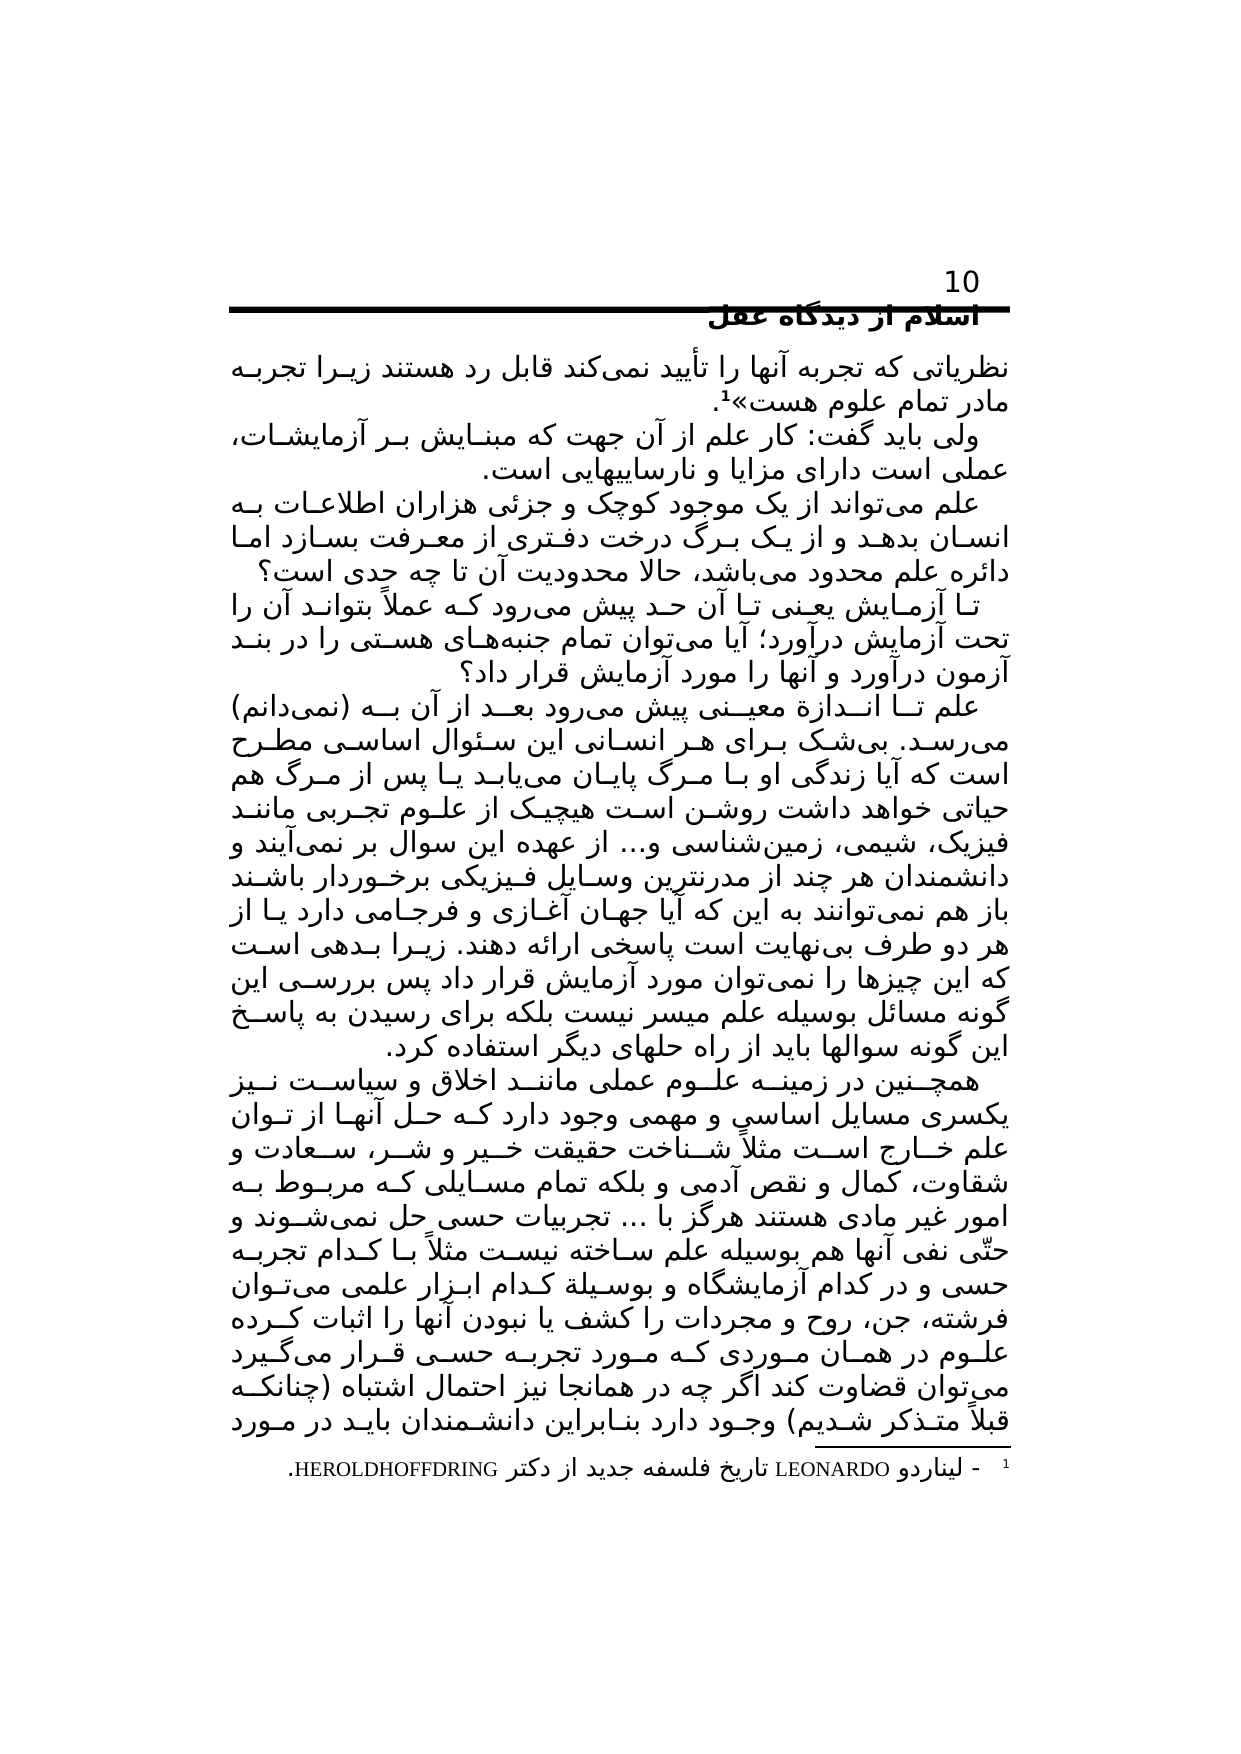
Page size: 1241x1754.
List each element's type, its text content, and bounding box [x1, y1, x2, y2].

text تا آزمایش یعنی تا آن حد پیش می‌رود که عملاً بتواند آن را تحت آزمایش درآورد؛ آیا می‌توان تمام جنبه‌های هستی را در بند آزمون درآورد و آنها را مورد آزمایش قرار داد؟ [230, 588, 1010, 690]
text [230, 1063, 1010, 1437]
text علم می‌تواند از یک موجود کوچک و جزئی هزاران اطلاعات به انسان بدهد و از یک برگ درخت دفتری از معرفت بسازد اما دائره علم محدود می‌باشد، حالا محدودیت آن تا چه حدی است؟ [230, 486, 1010, 588]
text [230, 350, 1010, 418]
text علم تا اندازة معینی پیش می‌رود بعد از آن به (نمی‌دانم) می‌رسد. بی‌شک برای هر انسانی این سئوال اساسی مطرح است که آیا زندگی او با مرگ پایان می‌یابد یا پس از مرگ هم حیاتی خواهد داشت روشن است هیچیک از علوم تجربی مانند فیزیک، شیمی، زمین‌شناسی و... از عهده این سوال بر نمی‌آیند و دانشمندان هر چند از مدرنترین وسایل فیزیکی برخوردار باشند باز هم نمی‌توانند به این که آیا جهان آغازی و فرجامی دارد یا از هر دو طرف بی‌نهایت است پاسخی ارائه دهند. زیرا بدهی است که این چیزها را نمی‌توان مورد آزمایش قرار داد پس بررسی این گونه مسائل بوسیله علم میسر نیست بلکه برای رسیدن به پاسخ این گونه سوالها باید از راه حلهای دیگر استفاده کرد. [230, 690, 1010, 1063]
text ولی باید گفت: کار علم از آن جهت که مبنایش بر آزمایشات، عملی است دارای مزایا و نارساییهایی است. [230, 418, 1010, 486]
